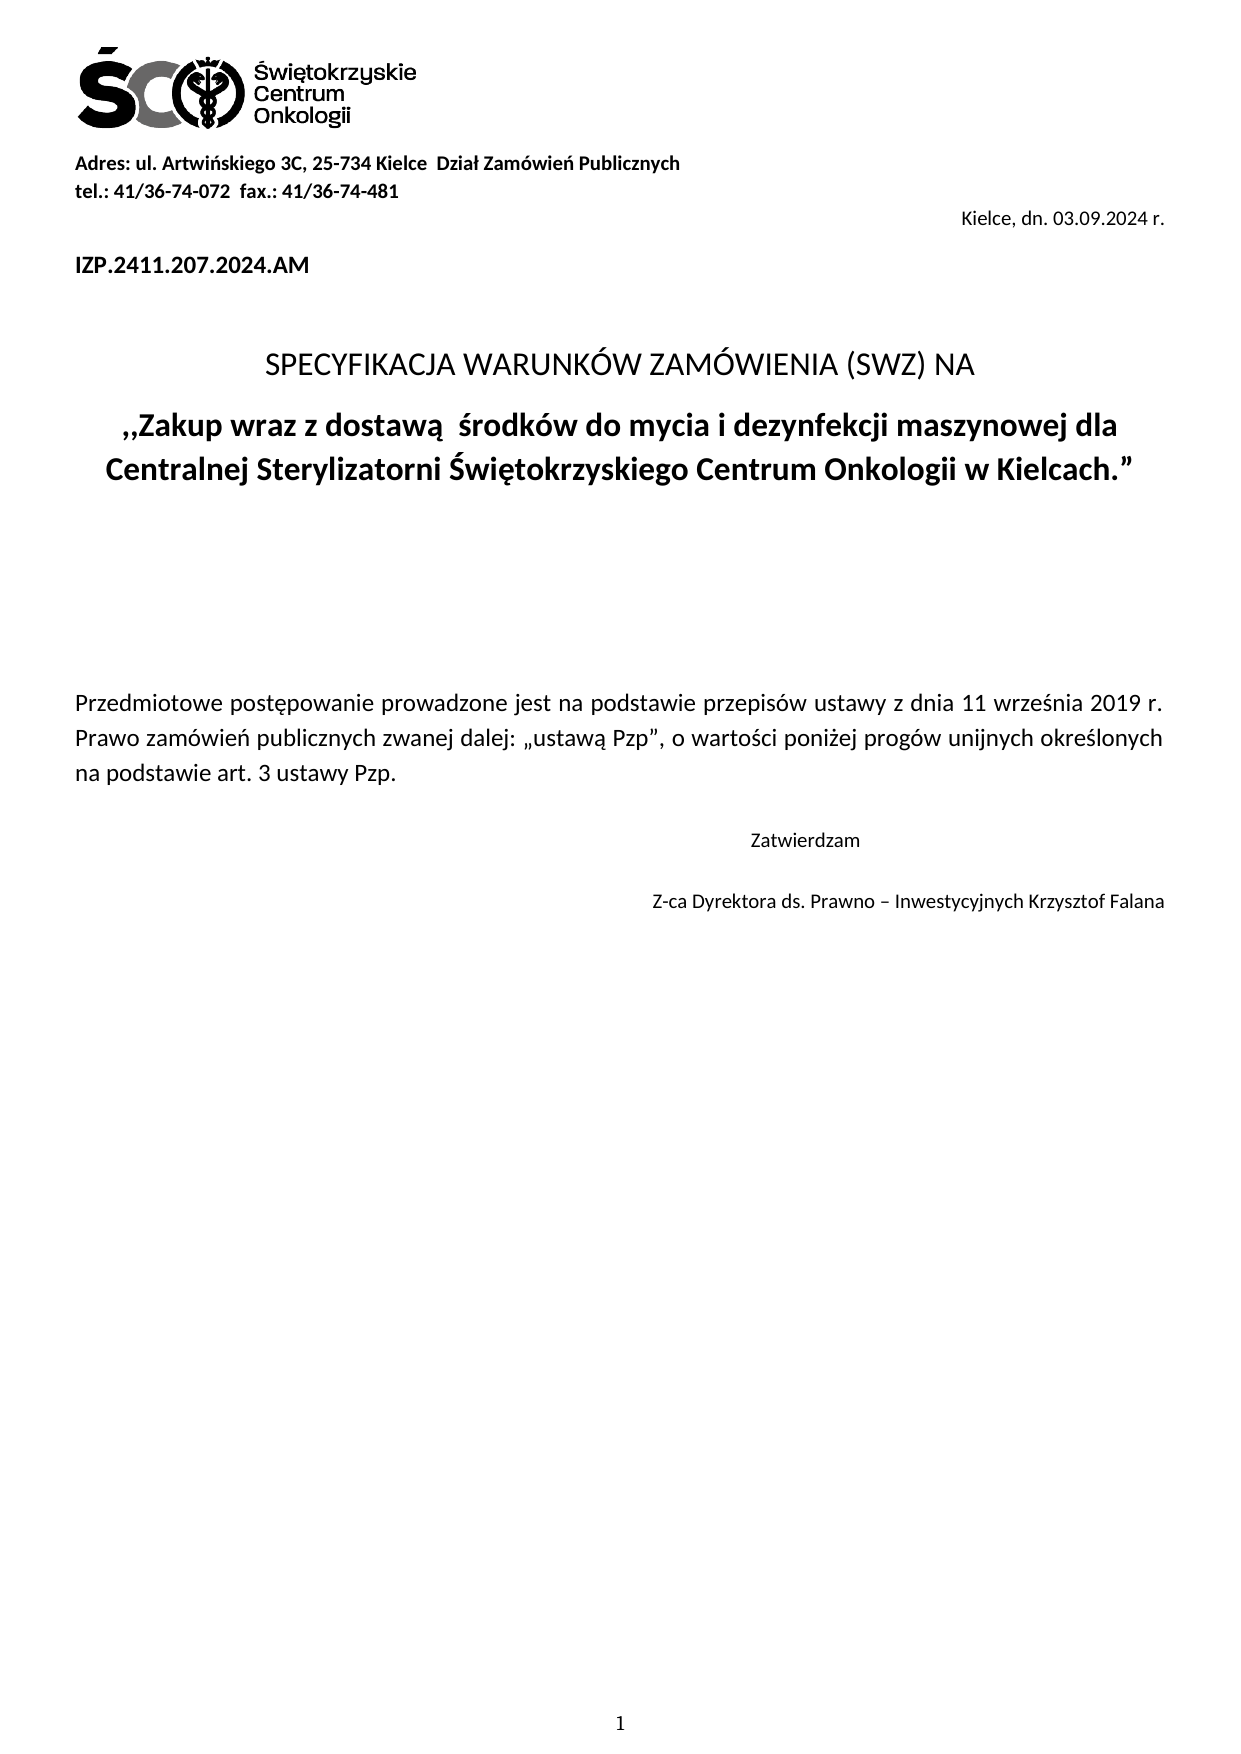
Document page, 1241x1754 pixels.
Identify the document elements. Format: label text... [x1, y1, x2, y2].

text Zatwierdzam [75, 827, 1165, 852]
text IZP.2411.207.2024.AM [75, 249, 1165, 280]
text Z-ca Dyrektora ds. Prawno – Inwestycyjnych Krzysztof Falana [75, 888, 1165, 914]
text tel.: 41/36-74-072 fax.: 41/36-74-481 [75, 178, 1165, 203]
text Przedmiotowe postępowanie prowadzone jest na podstawie przepisów ustawy z dnia 11 września 2019 r. Prawo zamówień publicznych zwanej dalej: „ustawą Pzp”, o wartości poniżej progów unijnych określonych na podstawie art. 3 ustawy Pzp. [75, 688, 1165, 788]
text ,,Zakup wraz z dostawą środków do mycia i dezynfekcji maszynowej dla Centralnej Sterylizatorni Świętokrzyskiego Centrum Onkologii w Kielcach.” [75, 403, 1165, 488]
text Adres: ul. Artwińskiego 3C, 25-734 Kielce Dział Zamówień Publicznych [75, 150, 1165, 176]
text SPECYFIKACJA WARUNKÓW ZAMÓWIENIA (SWZ) NA [75, 343, 1165, 384]
text Kielce, dn. 03.09.2024 r. [75, 205, 1165, 231]
picture [75, 44, 419, 132]
